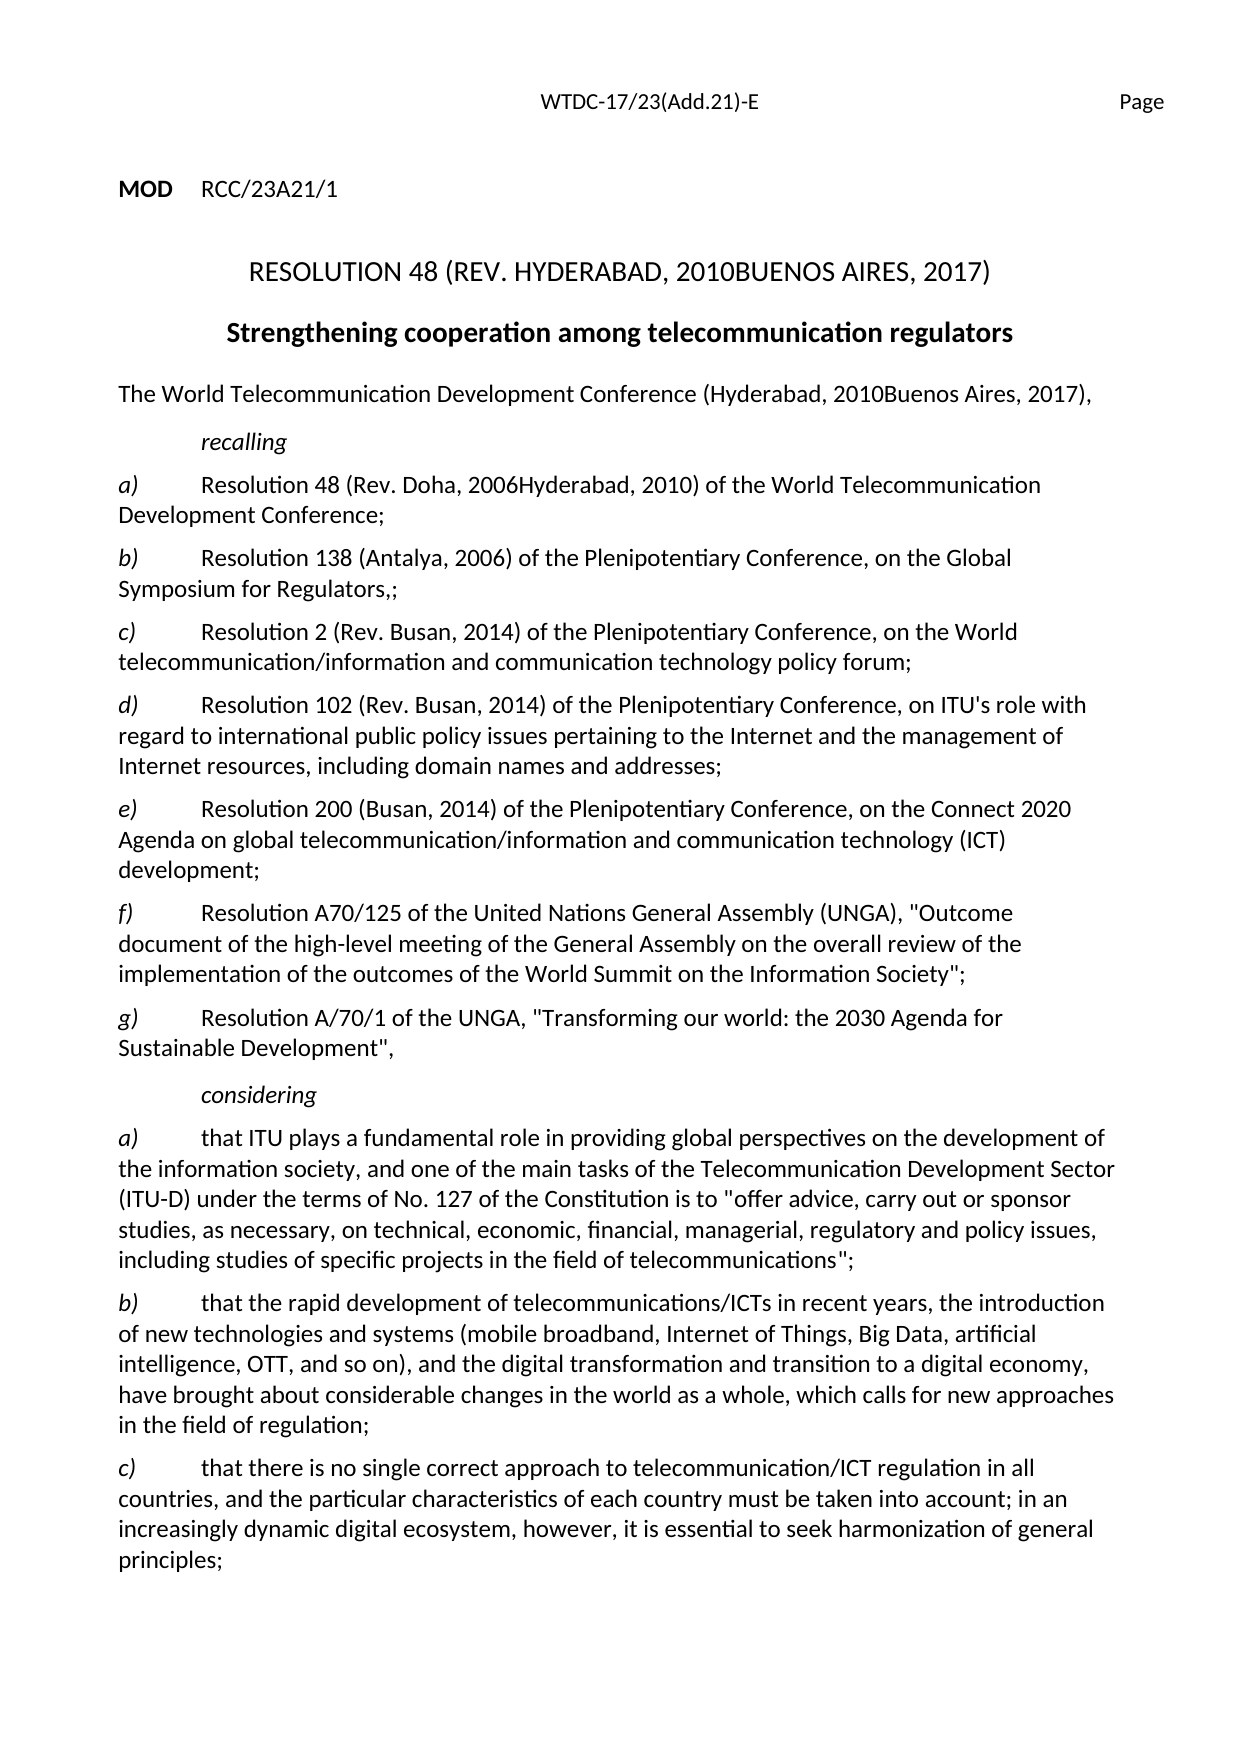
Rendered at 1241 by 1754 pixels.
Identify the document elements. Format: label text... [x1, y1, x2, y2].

text recalling [201, 426, 1122, 456]
text RESOLUTION 48 (Rev. ) [118, 253, 1122, 289]
text a) Resolution 48 (Rev. ) of the World Telecommunication Development Conference; [118, 469, 1122, 530]
text MOD RCC/23A21/1 [118, 173, 1122, 203]
text considering [201, 1079, 1122, 1110]
text b) Resolution 138 (Antalya, 2006) of the Plenipotentiary Conference, on the Global Symposium for Regulators [118, 542, 1122, 603]
title The World Telecommunication Development Conference (), [118, 379, 1122, 409]
title Strengthening cooperation among telecommunication regulators [118, 314, 1122, 349]
